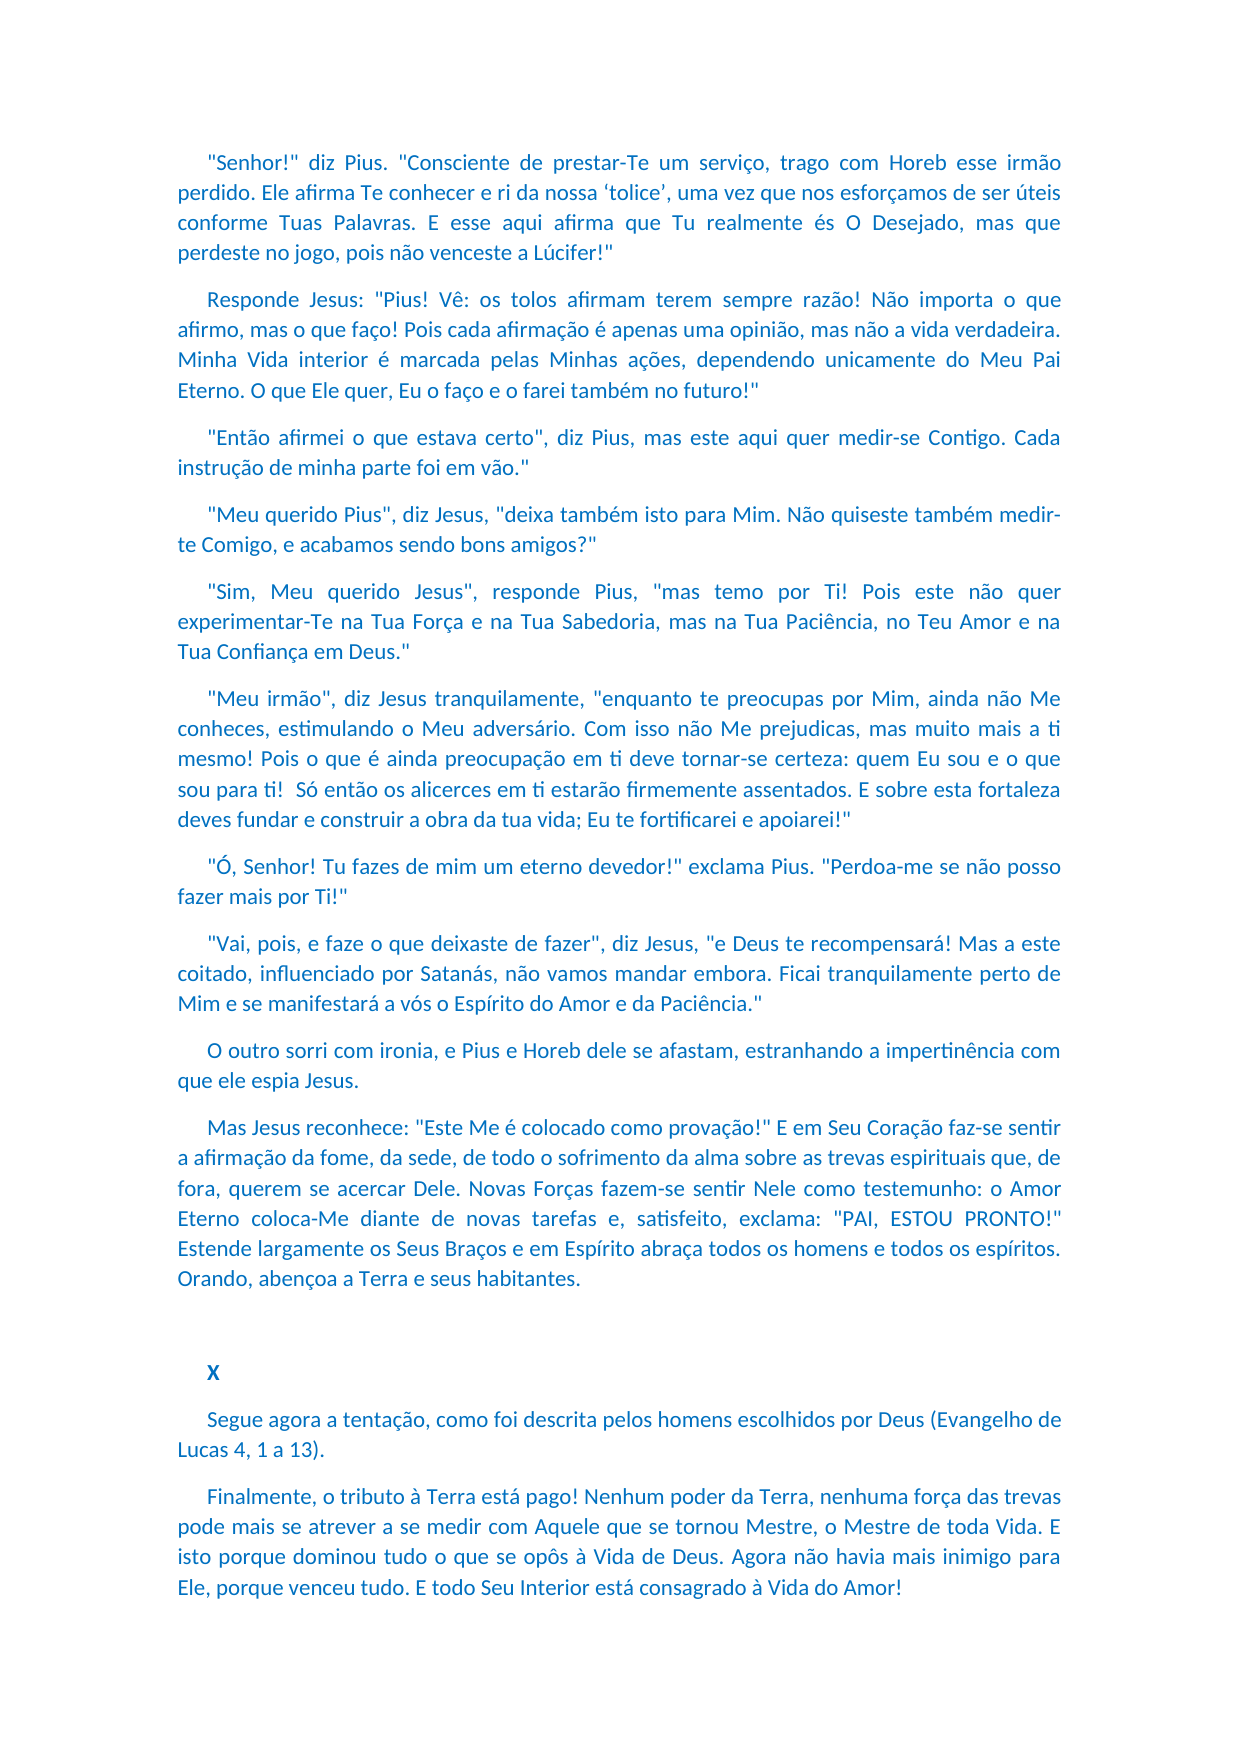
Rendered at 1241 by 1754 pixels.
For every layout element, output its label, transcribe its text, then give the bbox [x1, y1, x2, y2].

text "Ó, Senhor! Tu fazes de mim um eterno devedor!" exclama Pius. "Perdoa-me se não posso fazer mais por Ti!" [177, 852, 1063, 910]
text Mas Jesus reconhece: "Este Me é colocado como provação!" E em Seu Coração faz-se sentir a afirmação da fome, da sede, de todo o sofrimento da alma sobre as trevas espirituais que, de fora, querem se acercar Dele. Novas Forças fazem-se sentir Nele como testemunho: o Amor Eterno coloca-Me diante de novas tarefas e, satisfeito, exclama: "PAI, ESTOU PRONTO!" Estende largamente os Seus Braços e em Espírito abraça todos os homens e todos os espíritos. Orando, abençoa a Terra e seus habitantes. [177, 1113, 1063, 1292]
text Segue agora a tentação, como foi descrita pelos homens escolhidos por Deus (Evangelho de Lucas 4, 1 a 13). [177, 1405, 1063, 1463]
text "Meu querido Pius", diz Jesus, "deixa também isto para Mim. Não quiseste também medir-te Comigo, e acabamos sendo bons amigos?" [177, 500, 1063, 558]
text O outro sorri com ironia, e Pius e Horeb dele se afastam, estranhando a impertinência com que ele espia Jesus. [177, 1036, 1063, 1094]
text "Sim, Meu querido Jesus", responde Pius, "mas temo por Ti! Pois este não quer experimentar-Te na Tua Força e na Tua Sabedoria, mas na Tua Paciência, no Teu Amor e na Tua Confiança em Deus." [177, 577, 1063, 665]
text Finalmente, o tributo à Terra está pago! Nenhum poder da Terra, nenhuma força das trevas pode mais se atrever a se medir com Aquele que se tornou Mestre, o Mestre de toda Vida. E isto porque dominou tudo o que se opôs à Vida de Deus. Agora não havia mais inimigo para Ele, porque venceu tudo. E todo Seu Interior está consagrado à Vida do Amor! [177, 1482, 1063, 1601]
text Responde Jesus: "Pius! Vê: os tolos afirmam terem sempre razão! Não importa o que afirmo, mas o que faço! Pois cada afirmação é apenas uma opinião, mas não a vida verdadeira. Minha Vida interior é marcada pelas Minhas ações, dependendo unicamente do Meu Pai Eterno. O que Ele quer, Eu o faço e o farei também no futuro!" [177, 285, 1063, 404]
text "Senhor!" diz Pius. "Consciente de prestar-Te um serviço, trago com Horeb esse irmão perdido. Ele afirma Te conhecer e ri da nossa ‘tolice’, uma vez que nos esforçamos de ser úteis conforme Tuas Palavras. E esse aqui afirma que Tu realmente és O Desejado, mas que perdeste no jogo, pois não venceste a Lúcifer!" [177, 148, 1063, 266]
text X [177, 1358, 1063, 1386]
text "Vai, pois, e faze o que deixaste de fazer", diz Jesus, "e Deus te recompensará! Mas a este coitado, influenciado por Satanás, não vamos mandar embora. Ficai tranquilamente perto de Mim e se manifestará a vós o Espírito do Amor e da Paciência." [177, 929, 1063, 1017]
text "Então afirmei o que estava certo", diz Pius, mas este aqui quer medir-se Contigo. Cada instrução de minha parte foi em vão." [177, 423, 1063, 481]
text "Meu irmão", diz Jesus tranquilamente, "enquanto te preocupas por Mim, ainda não Me conheces, estimulando o Meu adversário. Com isso não Me prejudicas, mas muito mais a ti mesmo! Pois o que é ainda preocupação em ti deve tornar-se certeza: quem Eu sou e o que sou para ti! Só então os alicerces em ti estarão firmemente assentados. E sobre esta fortaleza deves fundar e construir a obra da tua vida; Eu te fortificarei e apoiarei!" [177, 684, 1063, 833]
